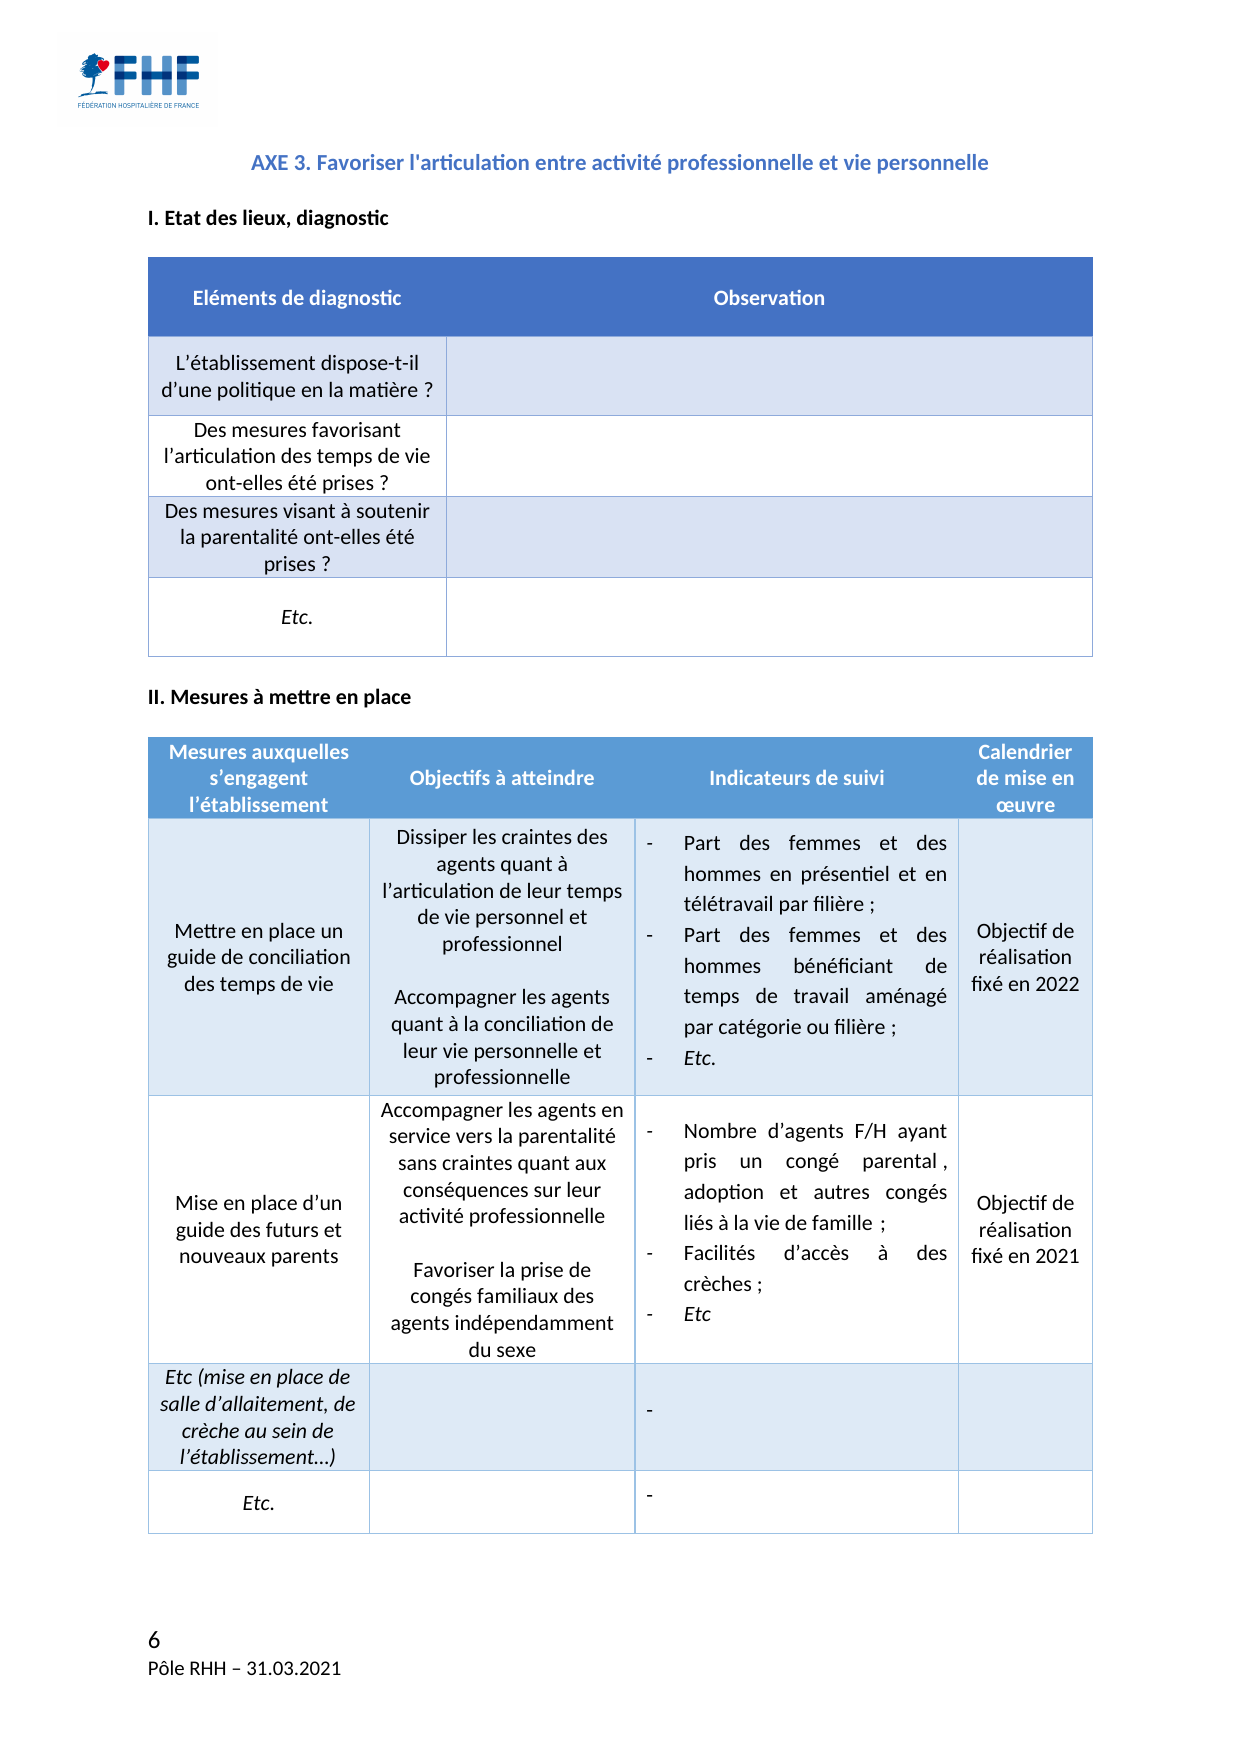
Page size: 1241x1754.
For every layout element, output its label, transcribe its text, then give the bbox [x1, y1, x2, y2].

table_cell [447, 337, 1092, 415]
table_cell Part des femmes et des hommes en présentiel et en télétravail par filière ; Part des femmes et des hommes bénéficiant de temps de travail aménagé par catégorie ou filière ; Etc. [636, 819, 958, 1095]
table_cell Nombre d’agents F/H ayant pris un congé parental , adoption et autres congés liés à la vie de famille ; Facilités d’accès à des crèches ; Etc [636, 1096, 958, 1362]
table_header Eléments de diagnostic [149, 258, 446, 336]
table_cell [636, 1471, 958, 1533]
table_cell Des mesures visant à soutenir la parentalité ont-elles été prises ? [149, 497, 446, 577]
table_cell Des mesures favorisant l’articulation des temps de vie ont-elles été prises ? [149, 416, 446, 496]
table_cell [959, 1364, 1092, 1470]
table_header Mesures auxquelles s’engagent l’établissement [149, 738, 369, 818]
table_cell [447, 578, 1092, 656]
table_cell [370, 1364, 634, 1470]
table_cell Accompagner les agents en service vers la parentalité sans craintes quant aux conséquences sur leur activité professionnelle Favoriser la prise de congés familiaux des agents indépendamment du sexe [370, 1096, 634, 1362]
table_cell Mettre en place un guide de conciliation des temps de vie [149, 819, 369, 1095]
table_cell [447, 497, 1092, 577]
table_header Calendrier de mise en œuvre [959, 738, 1092, 818]
table_cell [370, 1471, 634, 1533]
table_cell Etc (mise en place de salle d’allaitement, de crèche au sein de l’établissement…) [149, 1364, 369, 1470]
table_cell Dissiper les craintes des agents quant à l’articulation de leur temps de vie personnel et professionnel Accompagner les agents quant à la conciliation de leur vie personnelle et professionnelle [370, 819, 634, 1095]
table_cell L’établissement dispose-t-il d’une politique en la matière ? [149, 337, 446, 415]
table_cell Etc. [149, 578, 446, 656]
text AXE 3. Favoriser l'articulation entre activité professionnelle et vie personnelle [148, 148, 1092, 176]
table_cell Etc. [149, 1471, 369, 1533]
table_header Indicateurs de suivi [636, 738, 958, 818]
table_cell [959, 1471, 1092, 1533]
table_cell [636, 1364, 958, 1470]
table_cell Objectif de réalisation fixé en 2021 [959, 1096, 1092, 1362]
text II. Mesures à mettre en place [148, 683, 1092, 710]
table_cell Objectif de réalisation fixé en 2022 [959, 819, 1092, 1095]
text I. Etat des lieux, diagnostic [148, 204, 1092, 230]
table_cell Mise en place d’un guide des futurs et nouveaux parents [149, 1096, 369, 1362]
table_header Objectifs à atteindre [370, 738, 634, 818]
table_header Observation [447, 258, 1092, 336]
picture [57, 32, 218, 127]
table_cell [447, 416, 1092, 496]
